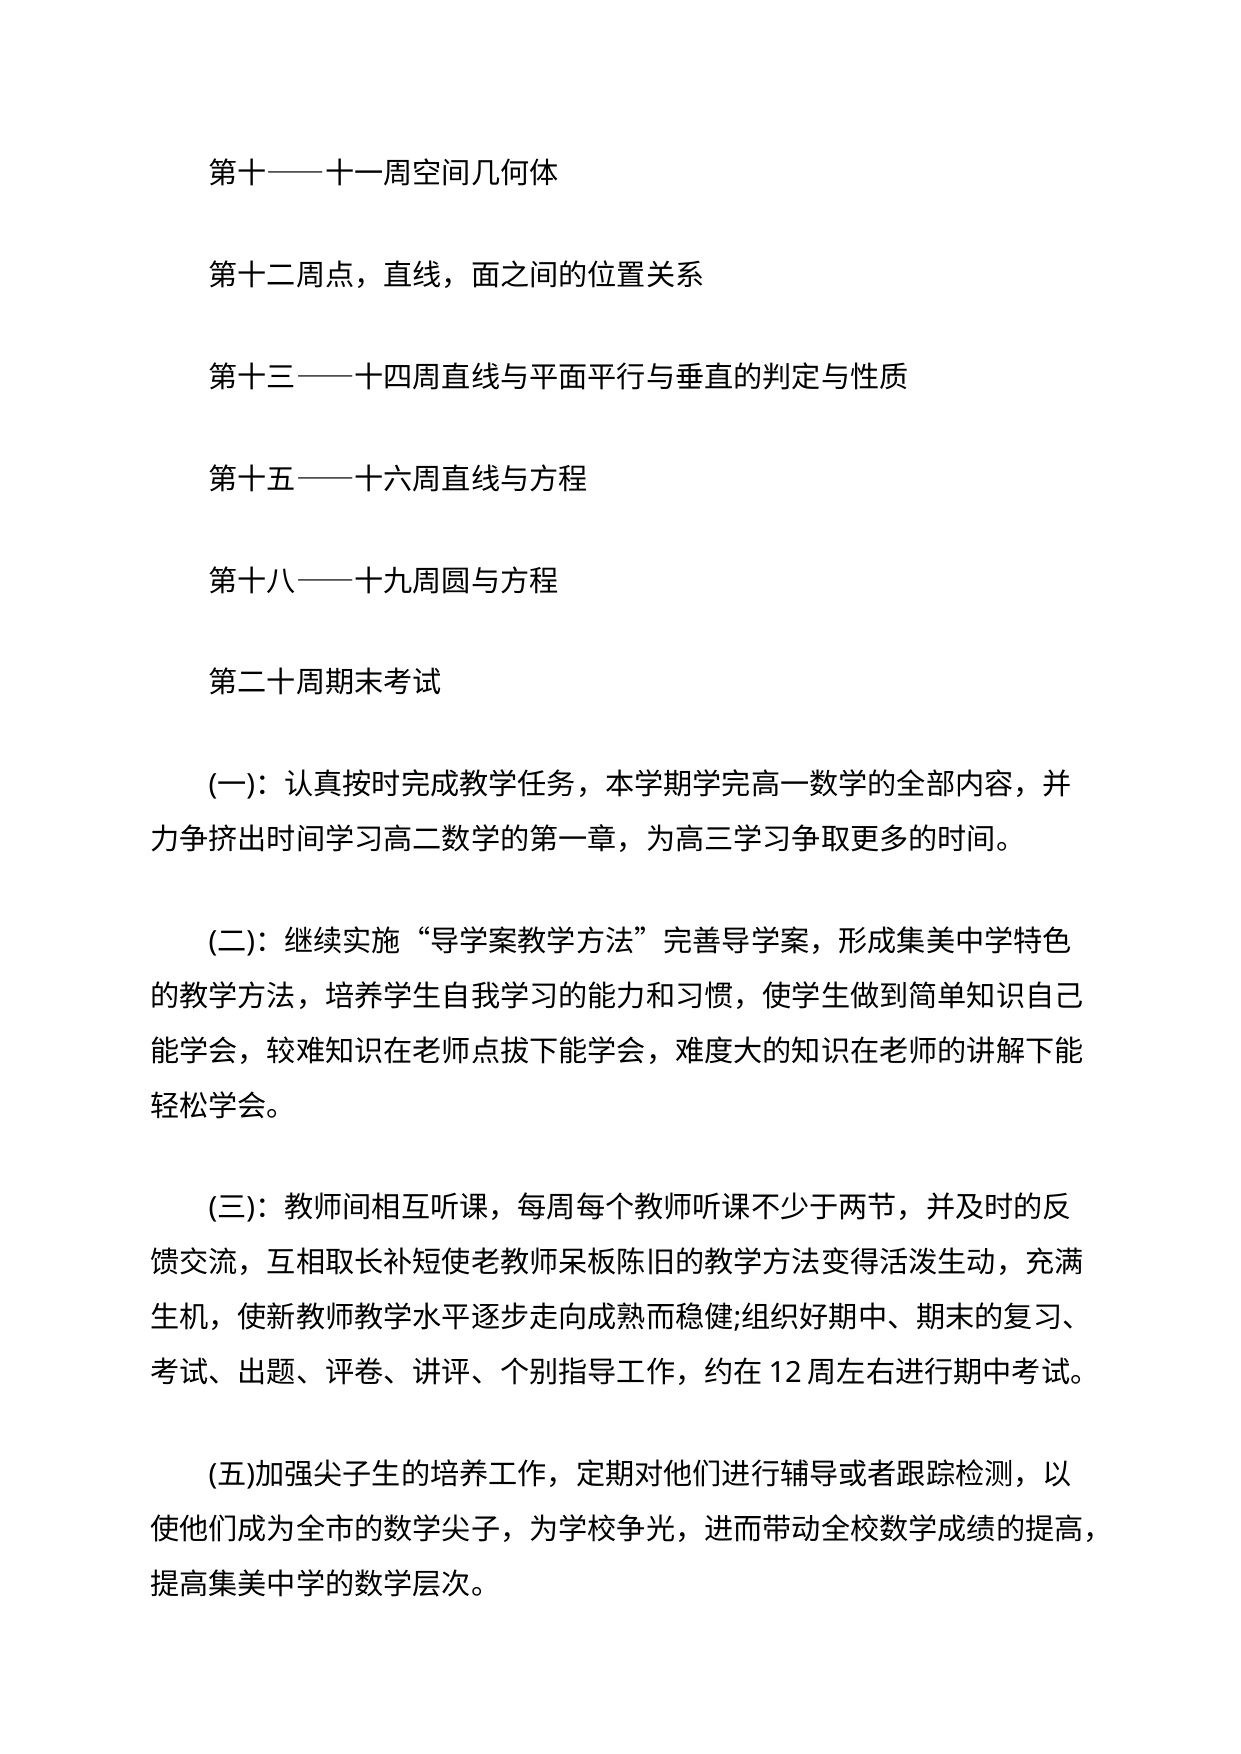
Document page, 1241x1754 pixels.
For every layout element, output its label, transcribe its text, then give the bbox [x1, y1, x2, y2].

text 第十二周点，直线，面之间的位置关系 [150, 252, 1090, 294]
text (五)加强尖子生的培养工作，定期对他们进行辅导或者跟踪检测，以使他们成为全市的数学尖子，为学校争光，进而带动全校数学成绩的提高，提高集美中学的数学层次。 [150, 1451, 1090, 1603]
text 第十三——十四周直线与平面平行与垂直的判定与性质 [150, 353, 1090, 396]
text (二)：继续实施“导学案教学方法”完善导学案，形成集美中学特色的教学方法，培养学生自我学习的能力和习惯，使学生做到简单知识自己能学会，较难知识在老师点拔下能学会，难度大的知识在老师的讲解下能轻松学会。 [150, 917, 1090, 1124]
text 第十五——十六周直线与方程 [150, 455, 1090, 498]
text (一)：认真按时完成教学任务，本学期学完高一数学的全部内容，并力争挤出时间学习高二数学的第一章，为高三学习争取更多的时间。 [150, 761, 1090, 858]
text 第十——十一周空间几何体 [150, 150, 1090, 192]
text 第十八——十九周圆与方程 [150, 557, 1090, 599]
text 第二十周期末考试 [150, 659, 1090, 701]
text (三)：教师间相互听课，每周每个教师听课不少于两节，并及时的反馈交流，互相取长补短使老教师呆板陈旧的教学方法变得活泼生动，充满生机，使新教师教学水平逐步走向成熟而稳健;组织好期中、期末的复习、考试、出题、评卷、讲评、个别指导工作，约在12周左右进行期中考试。 [150, 1184, 1090, 1391]
